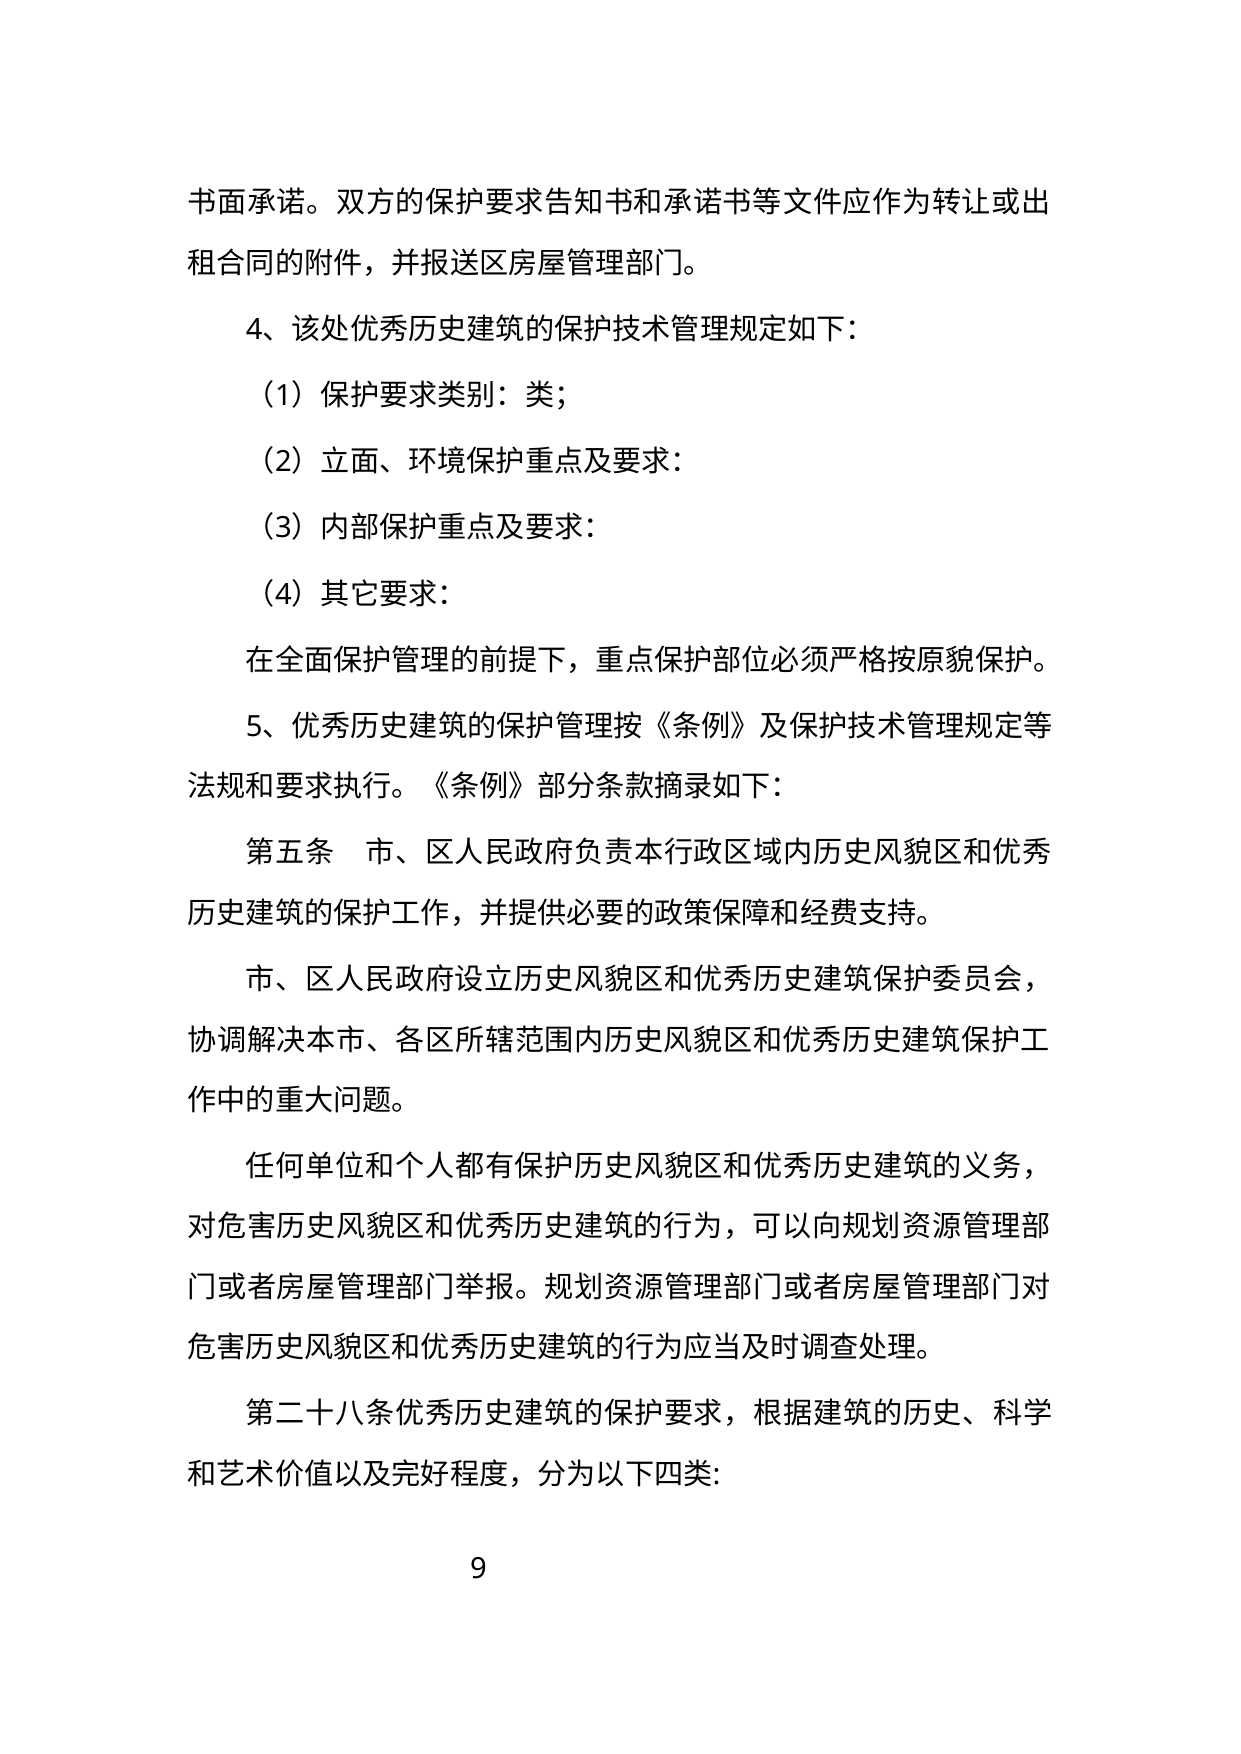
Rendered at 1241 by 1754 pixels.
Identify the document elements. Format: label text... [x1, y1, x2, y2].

text 任何单位和个人都有保护历史风貌区和优秀历史建筑的义务，对危害历史风貌区和优秀历史建筑的行为，可以向规划资源管理部门或者房屋管理部门举报。规划资源管理部门或者房屋管理部门对危害历史风貌区和优秀历史建筑的行为应当及时调查处理。 [187, 1128, 1053, 1370]
text （2）立面、环境保护重点及要求： [187, 423, 1053, 484]
text 5、优秀历史建筑的保护管理按《条例》及保护技术管理规定等法规和要求执行。《条例》部分条款摘录如下： [187, 688, 1053, 809]
text （4）其它要求： [187, 556, 1039, 616]
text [187, 164, 1053, 285]
text （1）保护要求类别：类； [187, 357, 1053, 418]
text 市、区人民政府设立历史风貌区和优秀历史建筑保护委员会，协调解决本市、各区所辖范围内历史风貌区和优秀历史建筑保护工作中的重大问题。 [187, 941, 1053, 1122]
text 第二十八条优秀历史建筑的保护要求，根据建筑的历史、科学和艺术价值以及完好程度，分为以下四类: [187, 1376, 1053, 1496]
text 第五条 市、区人民政府负责本行政区域内历史风貌区和优秀历史建筑的保护工作，并提供必要的政策保障和经费支持。 [187, 814, 1053, 935]
text （3）内部保护重点及要求： [187, 489, 1053, 550]
text 在全面保护管理的前提下，重点保护部位必须严格按原貌保护。 [187, 622, 1039, 682]
text 4、该处优秀历史建筑的保护技术管理规定如下： [187, 291, 1053, 352]
